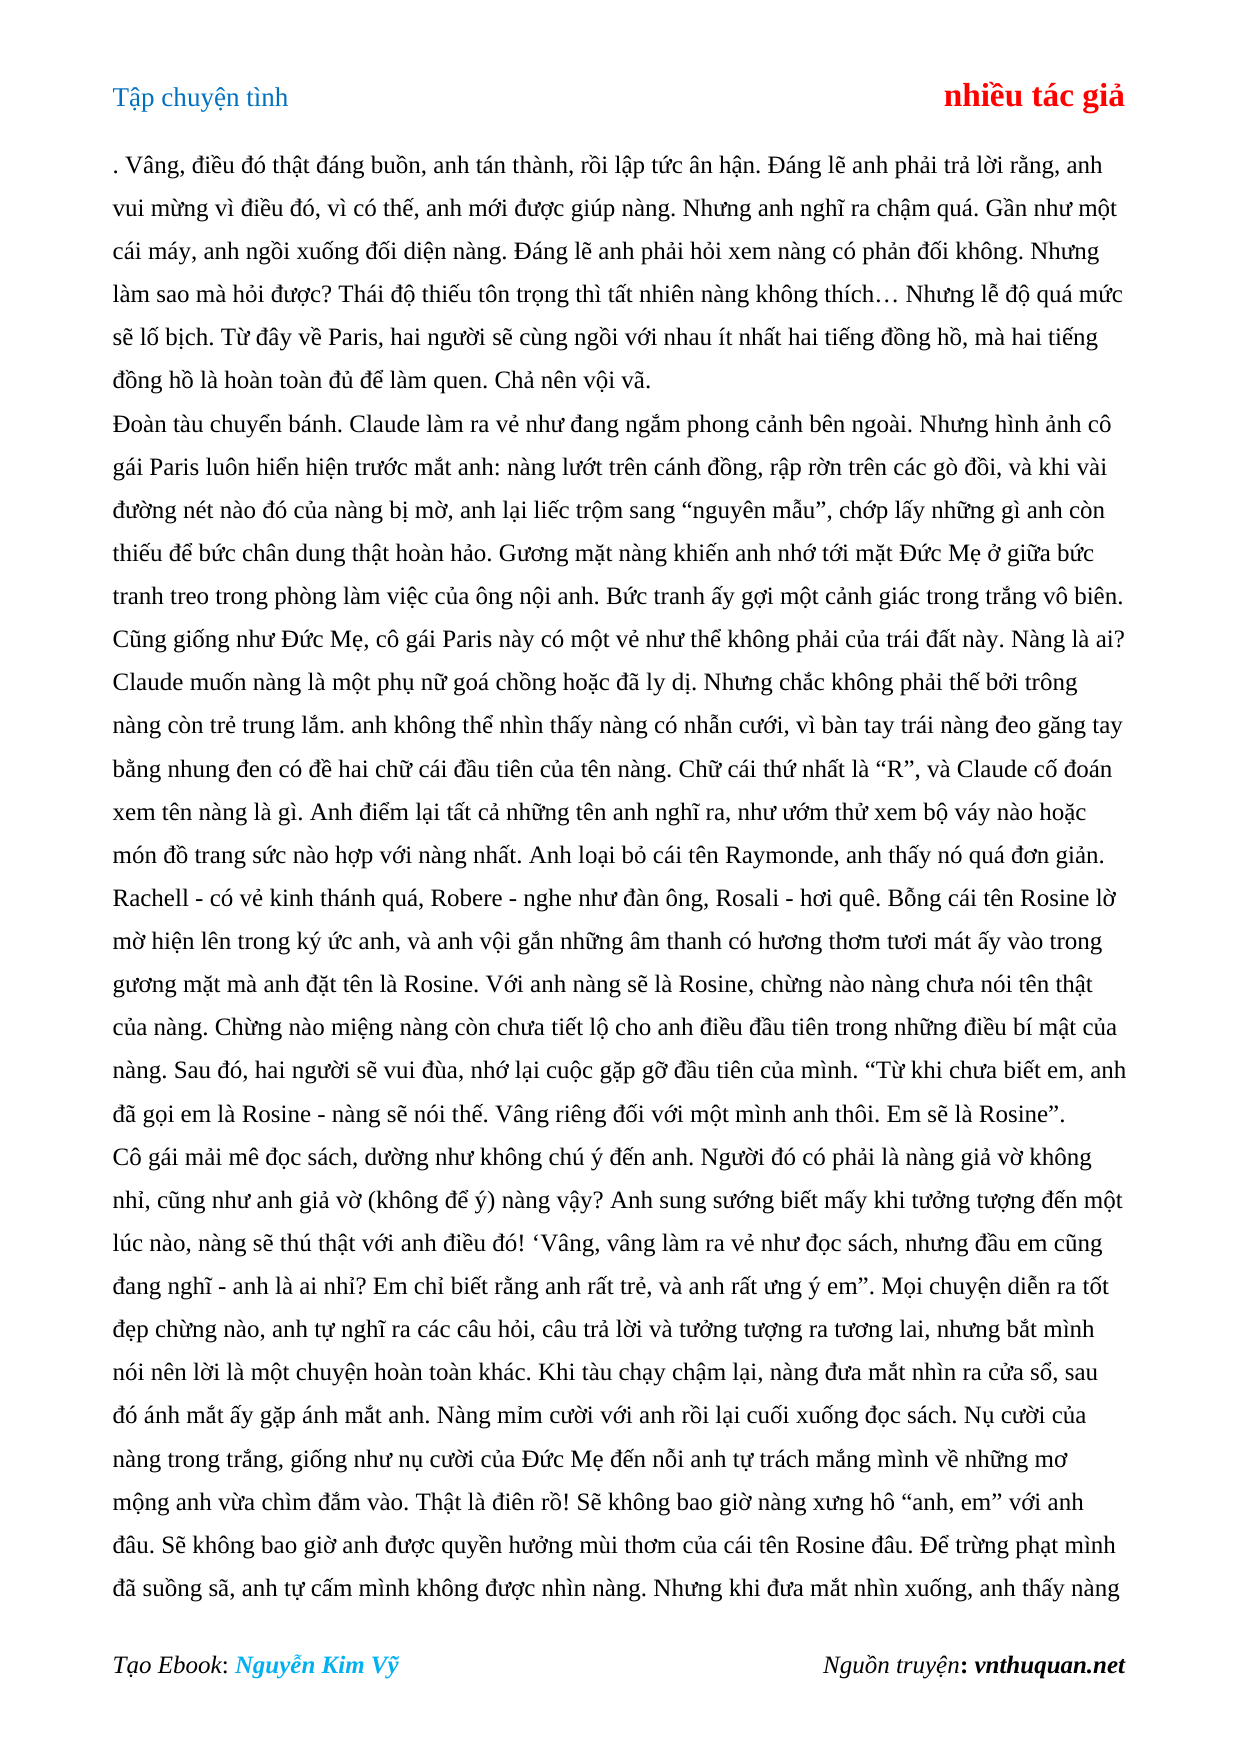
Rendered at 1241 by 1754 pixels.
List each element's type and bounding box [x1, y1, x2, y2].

text [112, 150, 1128, 1602]
